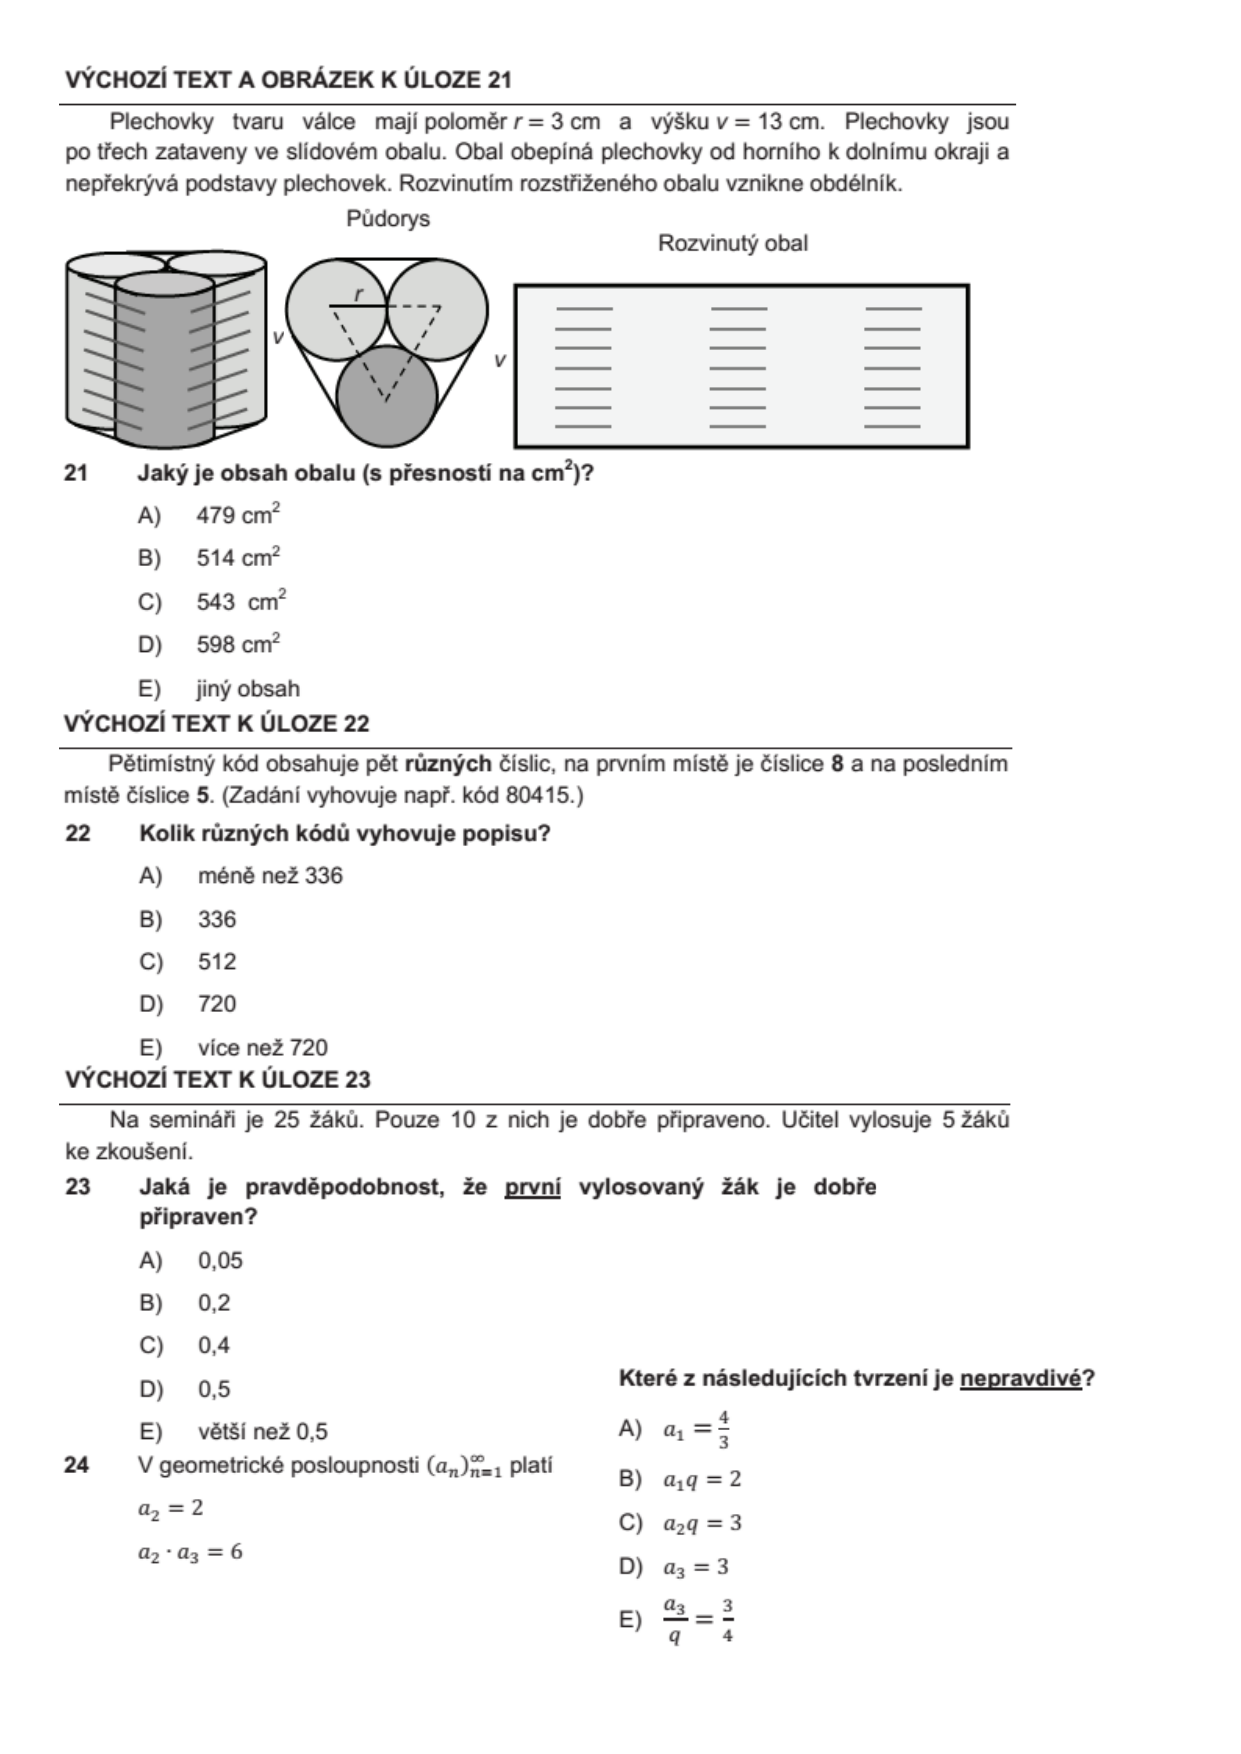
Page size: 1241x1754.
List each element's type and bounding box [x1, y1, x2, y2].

picture [59, 59, 1099, 1662]
